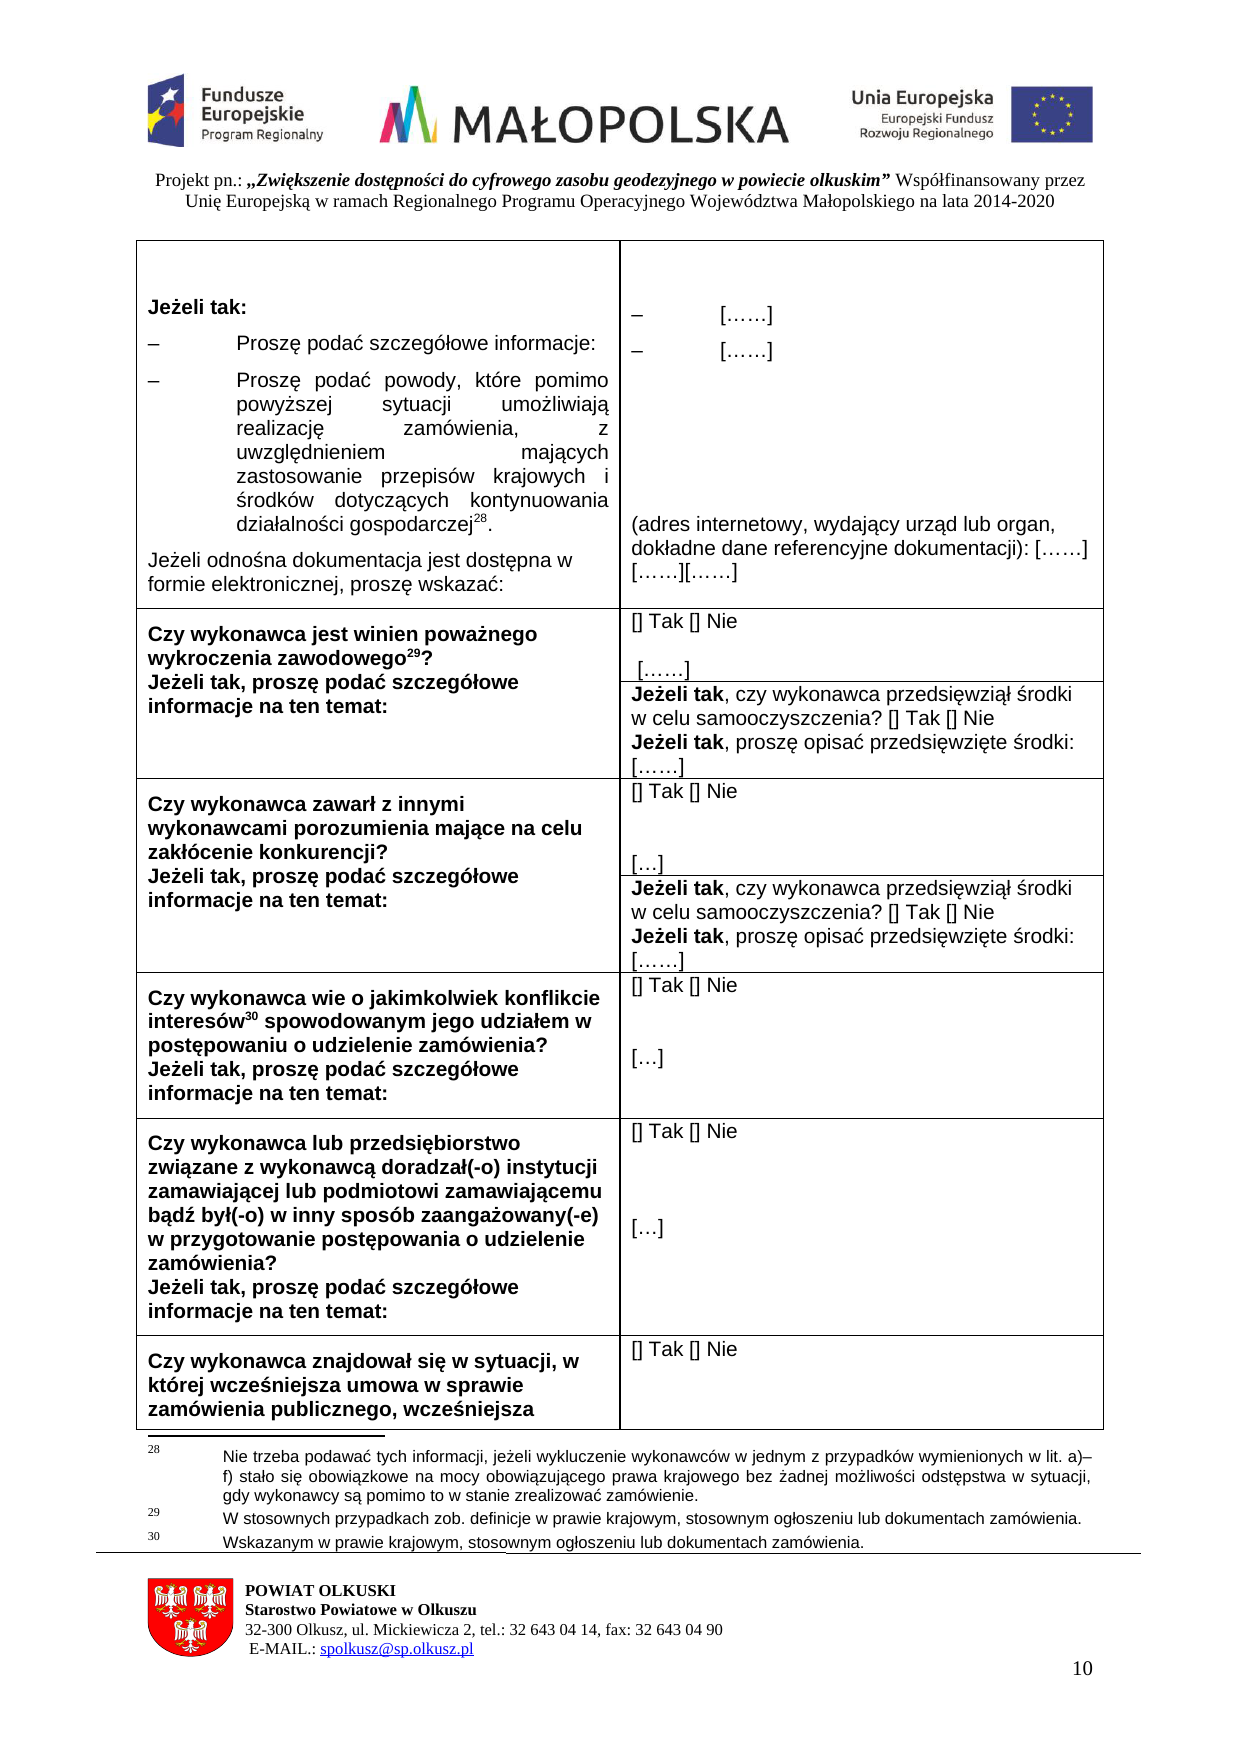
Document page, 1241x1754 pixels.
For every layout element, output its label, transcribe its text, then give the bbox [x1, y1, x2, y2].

table_cell [] Tak [] Nie […] [621, 973, 1103, 1118]
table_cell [137, 241, 619, 608]
table_cell [] Tak [] Nie [……] [621, 609, 1103, 681]
table_cell Czy wykonawca wie o jakimkolwiek konflikcie interesów spowodowanym jego udziałem w postępowaniu o udzielenie zamówienia? Jeżeli tak, proszę podać szczegółowe informacje na ten temat: [137, 973, 619, 1118]
table_cell [] Tak [] Nie […] [621, 779, 1103, 875]
table_cell Czy wykonawca lub przedsiębiorstwo związane z wykonawcą doradzał(-o) instytucji zamawiającej lub podmiotowi zamawiającemu bądź był(-o) w inny sposób zaangażowany(-e) w przygotowanie postępowania o udzielenie zamówienia? Jeżeli tak, proszę podać szczegółowe informacje na ten temat: [137, 1119, 619, 1335]
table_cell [621, 241, 1103, 608]
table_cell [] Tak [] Nie […] [621, 1119, 1103, 1335]
table_cell Jeżeli tak, czy wykonawca przedsięwziął środki w celu samooczyszczenia? [] Tak [] Nie Jeżeli tak, proszę opisać przedsięwzięte środki: [……] [621, 876, 1103, 972]
table_cell [] Tak [] Nie […] [621, 1336, 1103, 1428]
table_cell Czy wykonawca jest winien poważnego wykroczenia zawodowego? Jeżeli tak, proszę podać szczegółowe informacje na ten temat: [137, 609, 619, 778]
table_cell Czy wykonawca zawarł z innymi wykonawcami porozumienia mające na celu zakłócenie konkurencji? Jeżeli tak, proszę podać szczegółowe informacje na ten temat: [137, 779, 619, 972]
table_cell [137, 1336, 619, 1428]
table_cell Jeżeli tak, czy wykonawca przedsięwziął środki w celu samooczyszczenia? [] Tak [] Nie Jeżeli tak, proszę opisać przedsięwzięte środki: [……] [621, 682, 1103, 778]
